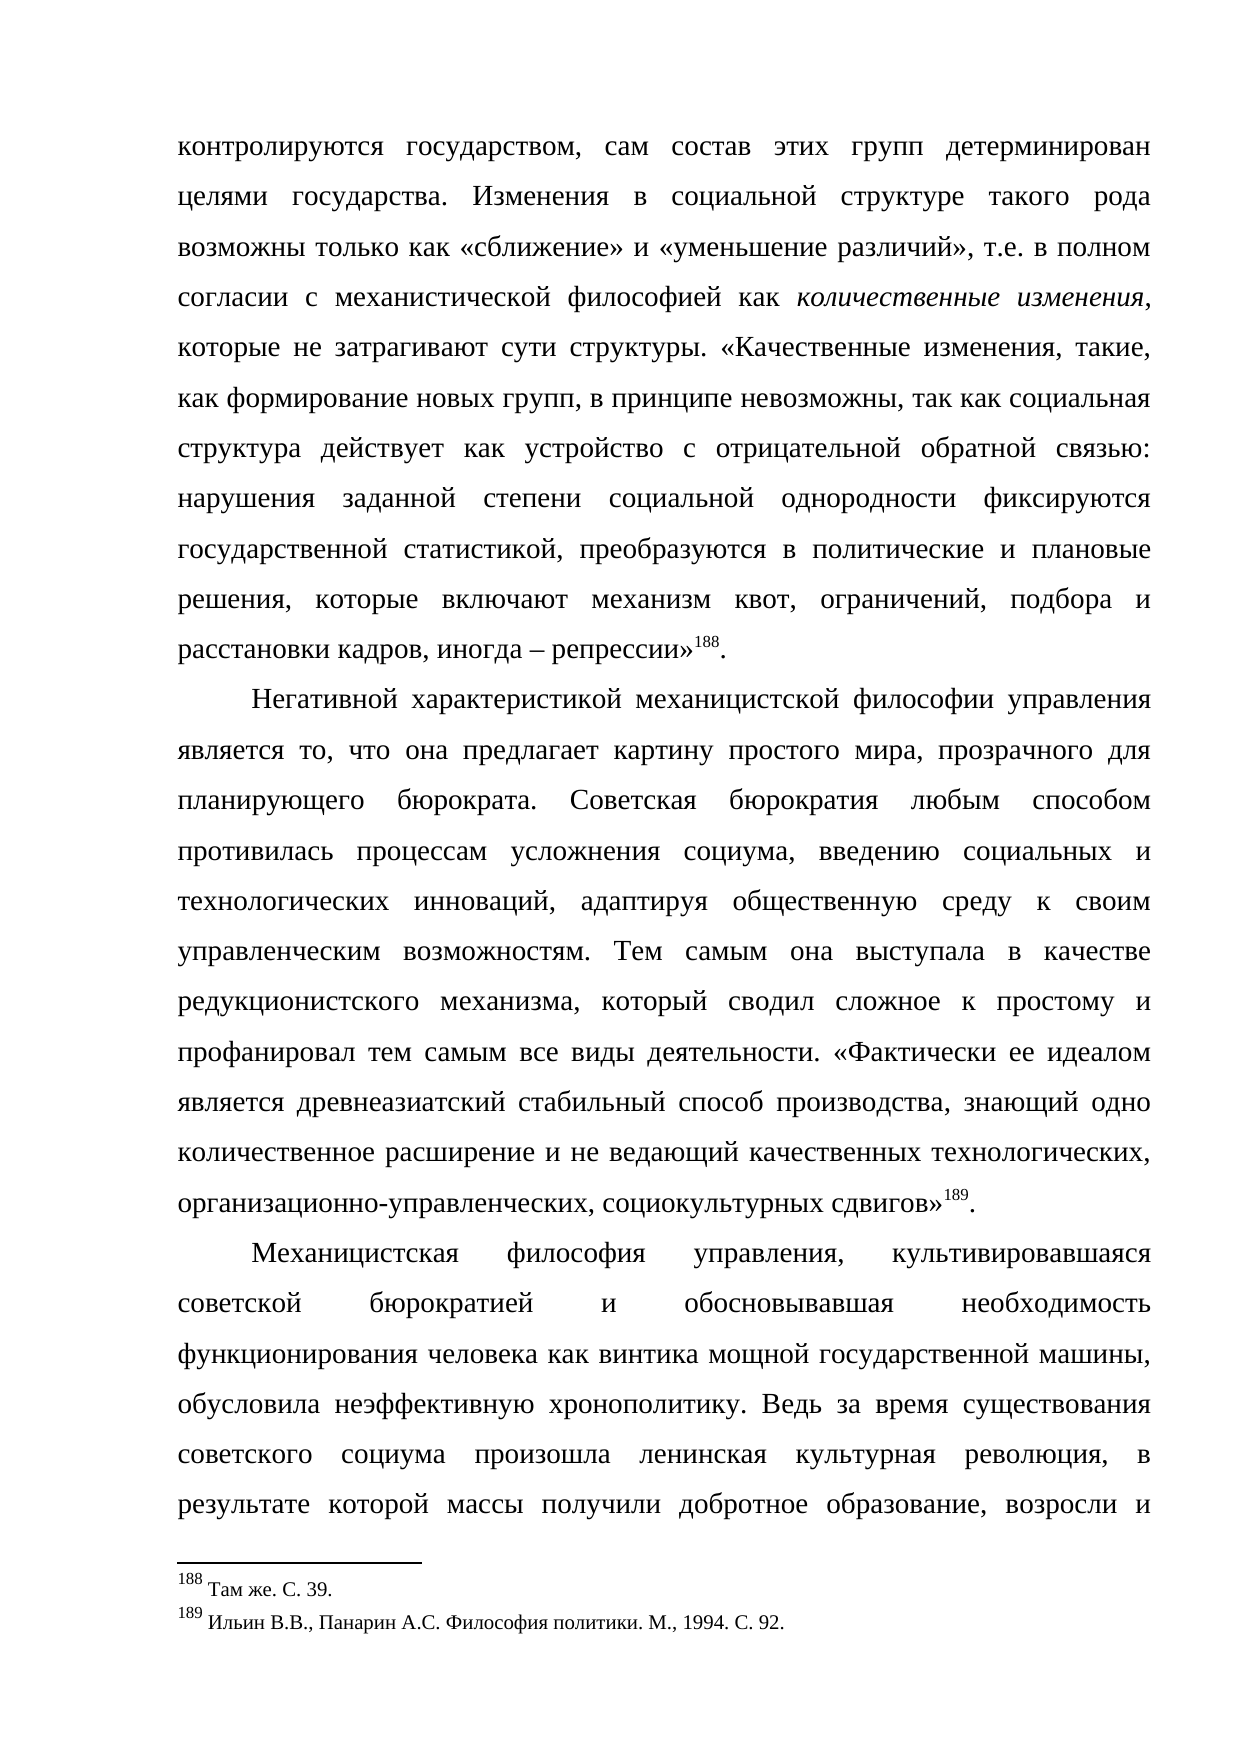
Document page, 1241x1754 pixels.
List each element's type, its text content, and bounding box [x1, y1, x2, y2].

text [177, 128, 1152, 665]
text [177, 1235, 1152, 1520]
text Негативной характеристикой механицистской философии управления является то, что она предлагает картину простого мира, прозрачного для планирующего бюрократа. Советская бюрократия любым способом противилась процессам усложнения социума, введению социальных и технологических инноваций, адаптируя общественную среду к своим управленческим возможностям. Тем самым она выступала в качестве редукционистского механизма, который сводил сложное к простому и профанировал тем самым все виды деятельности. «Фактически ее идеалом является древнеазиатский стабильный способ производства, знающий одно количественное расширение и не ведающий качественных технологических, организационно-управленческих, социокультурных сдвигов». [177, 682, 1152, 1218]
